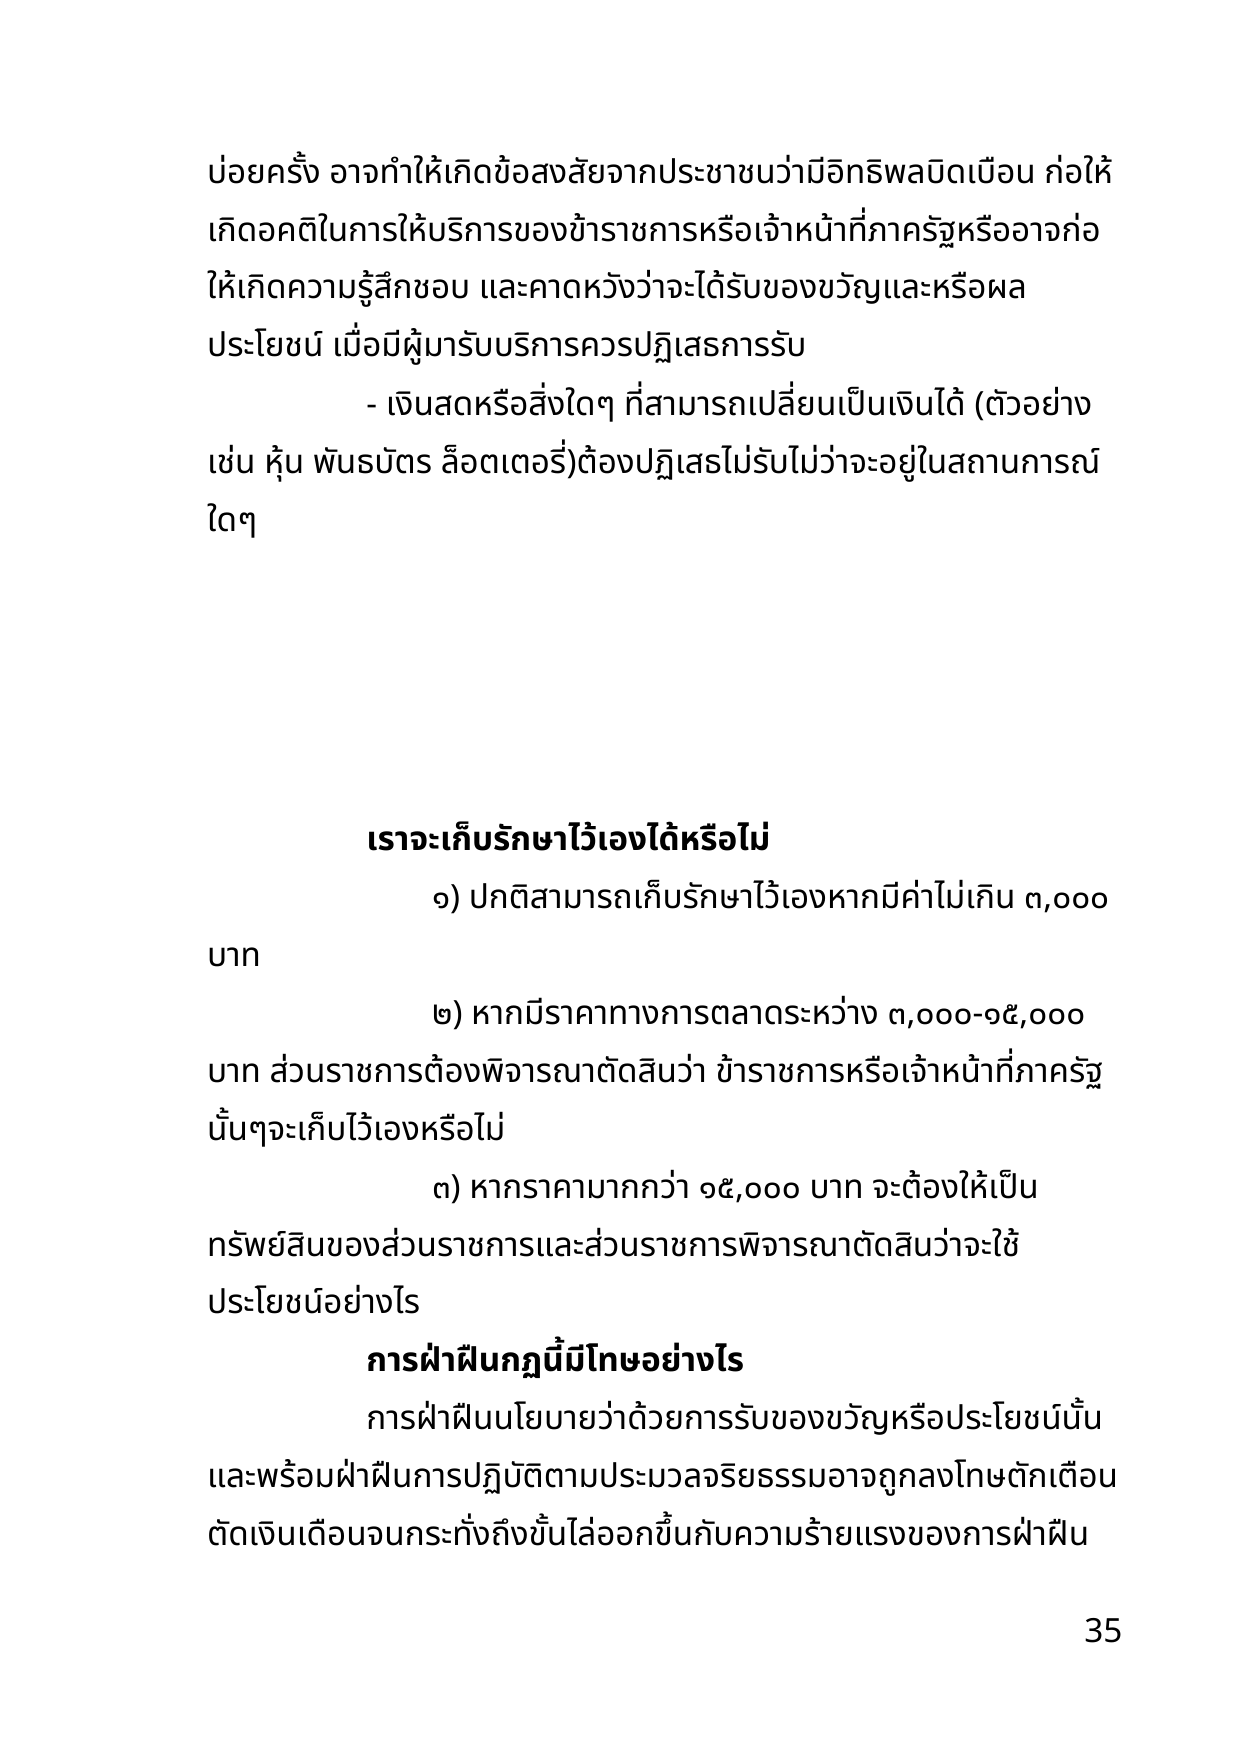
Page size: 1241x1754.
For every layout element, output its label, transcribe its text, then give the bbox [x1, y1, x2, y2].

text ๒) หากมีราคาทางการตลาดระหว่าง ๓,๐๐๐-๑๕,๐๐๐ บาท ส่วนราชการต้องพิจารณาตัดสินว่า ข้าราชการหรือเจ้าหน้าที่ภาครัฐนั้นๆจะเก็บไว้เองหรือไม่ [207, 988, 1122, 1155]
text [207, 148, 1122, 372]
text การฝ่าฝืนนโยบายว่าด้วยการรับของขวัญหรือประโยชน์นั้นและพร้อมฝ่าฝืนการปฏิบัติตามประมวลจริยธรรมอาจถูกลงโทษตักเตือนตัดเงินเดือนจนกระทั่งถึงขั้นไล่ออกขึ้นกับความร้ายแรงของการฝ่าฝืน [207, 1394, 1122, 1561]
text ๑) ปกติสามารถเก็บรักษาไว้เองหากมีค่าไม่เกิน ๓,๐๐๐ บาท [207, 872, 1122, 981]
text - เงินสดหรือสิ่งใดๆ ที่สามารถเปลี่ยนเป็นเงินได้ (ตัวอย่างเช่น หุ้น พันธบัตร ล็อตเตอรี่)ต้องปฏิเสธไม่รับไม่ว่าจะอยู่ในสถานการณ์ใดๆ [207, 379, 1122, 546]
text เราจะเก็บรักษาไว้เองได้หรือไม่ [207, 814, 1122, 865]
text การฝ่าฝืนกฏนี้มีโทษอย่างไร [207, 1336, 1122, 1387]
text ๓) หากราคามากกว่า ๑๕,๐๐๐ บาท จะต้องให้เป็นทรัพย์สินของส่วนราชการและส่วนราชการพิจารณาตัดสินว่าจะใช้ประโยชน์อย่างไร [207, 1162, 1122, 1329]
